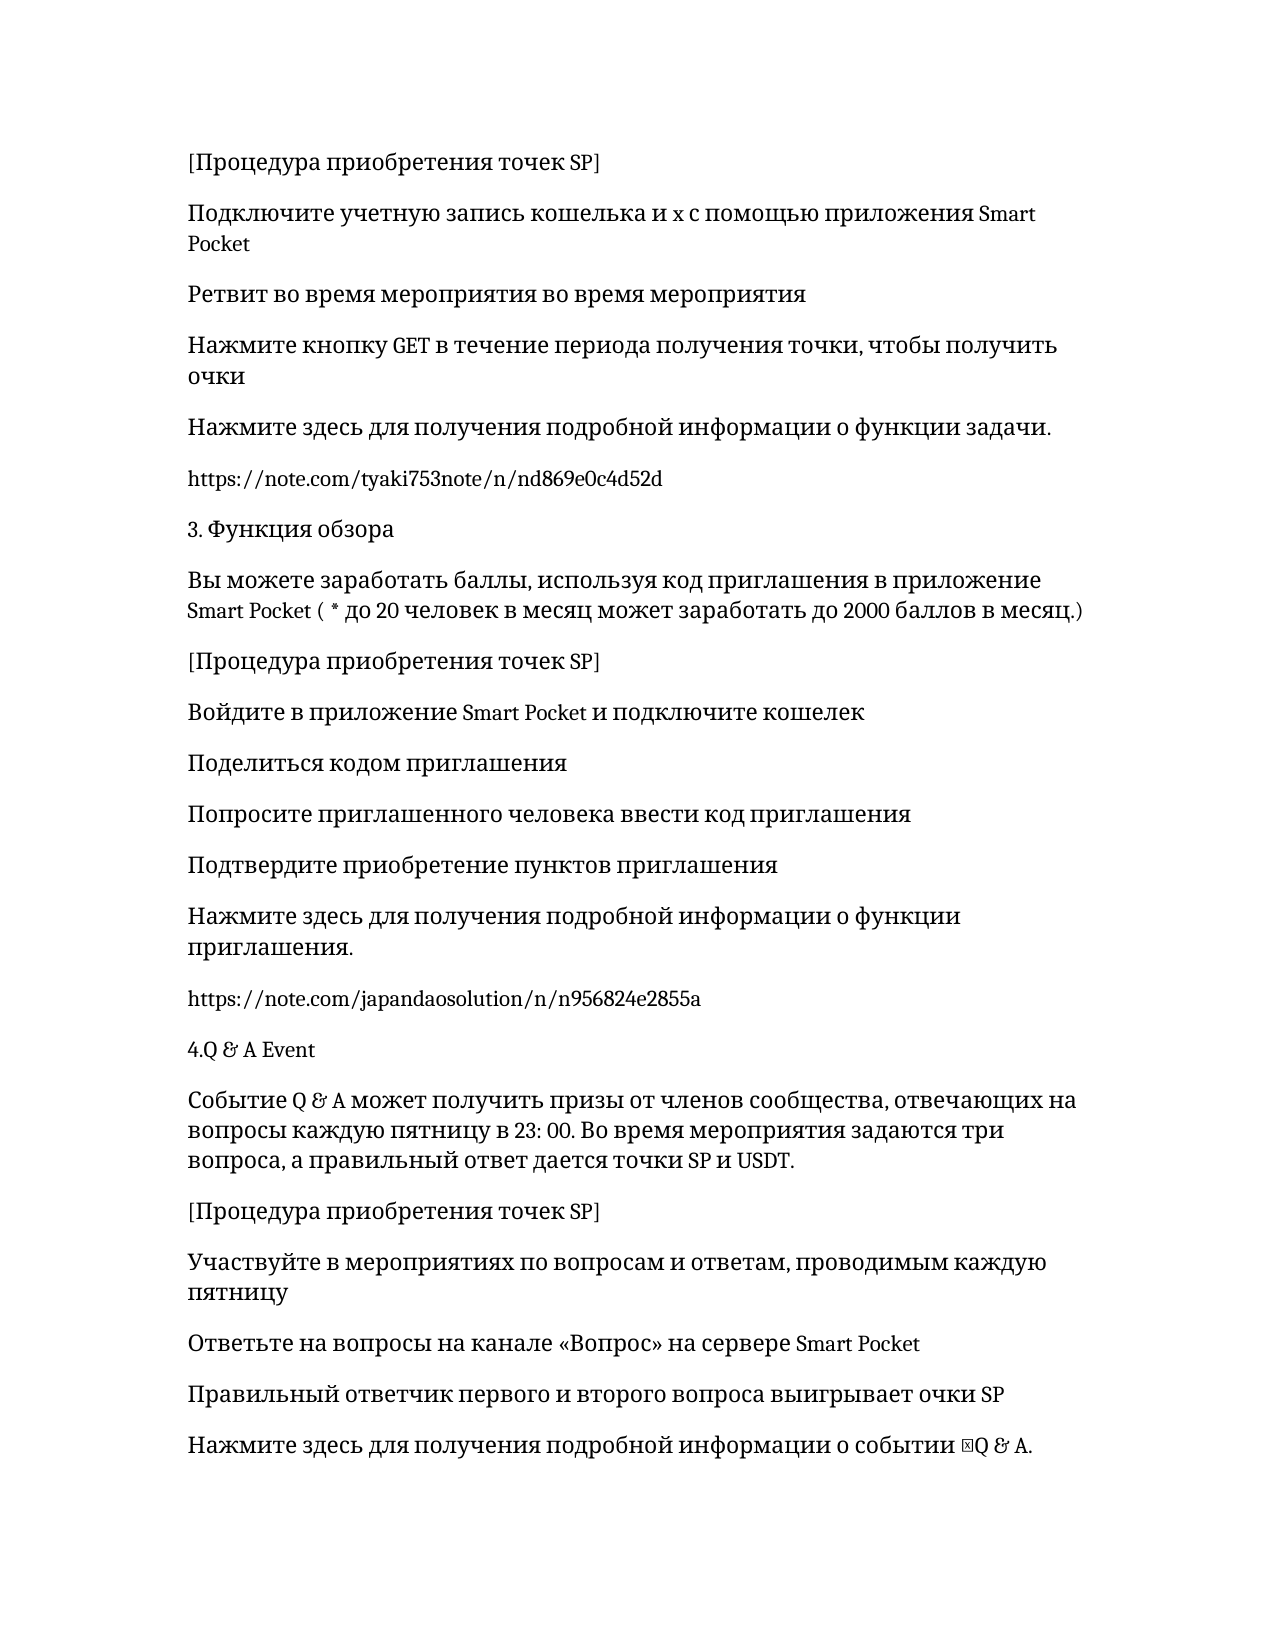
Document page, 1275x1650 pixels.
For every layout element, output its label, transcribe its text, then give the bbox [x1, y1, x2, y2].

text Нажмите здесь для получения подробной информации о событии ⏬Q & A. [187, 1433, 1087, 1460]
text Ответьте на вопросы на канале «Вопрос» на сервере Smart Pocket [187, 1331, 1087, 1358]
text Ретвит во время мероприятия во время мероприятия [187, 282, 1087, 309]
text Подключите учетную запись кошелька и x с помощью приложения Smart Pocket [187, 201, 1087, 258]
text Событие Q & A может получить призы от членов сообщества, отвечающих на вопросы каждую пятницу в 23: 00. Во время мероприятия задаются три вопроса, а правильный ответ дается точки SP и USDT. [187, 1087, 1087, 1174]
text Правильный ответчик первого и второго вопроса выигрывает очки SP [187, 1382, 1087, 1409]
text Попросите приглашенного человека ввести код приглашения [187, 802, 1087, 828]
text Нажмите здесь для получения подробной информации о функции задачи. [187, 414, 1087, 441]
text Поделиться кодом приглашения [187, 751, 1087, 777]
text 4.Q & A Event [187, 1036, 1087, 1063]
text [Процедура приобретения точек SP] [187, 1199, 1087, 1225]
text [Процедура приобретения точек SP] [187, 649, 1087, 675]
text 3. Функция обзора [187, 517, 1087, 543]
text https://note.com/japandaosolution/n/n956824e2855a [187, 985, 1087, 1012]
text Вы можете заработать баллы, используя код приглашения в приложение Smart Pocket ( * до 20 человек в месяц может заработать до 2000 баллов в месяц.) [187, 568, 1087, 624]
text Нажмите здесь для получения подробной информации о функции приглашения. [187, 904, 1087, 961]
text Участвуйте в мероприятиях по вопросам и ответам, проводимым каждую пятницу [187, 1250, 1087, 1307]
text [Процедура приобретения точек SP] [187, 150, 1087, 176]
text Войдите в приложение Smart Pocket и подключите кошелек [187, 700, 1087, 726]
text https://note.com/tyaki753note/n/nd869e0c4d52d [187, 466, 1087, 492]
text Нажмите кнопку GET в течение периода получения точки, чтобы получить очки [187, 333, 1087, 390]
text Подтвердите приобретение пунктов приглашения [187, 853, 1087, 879]
